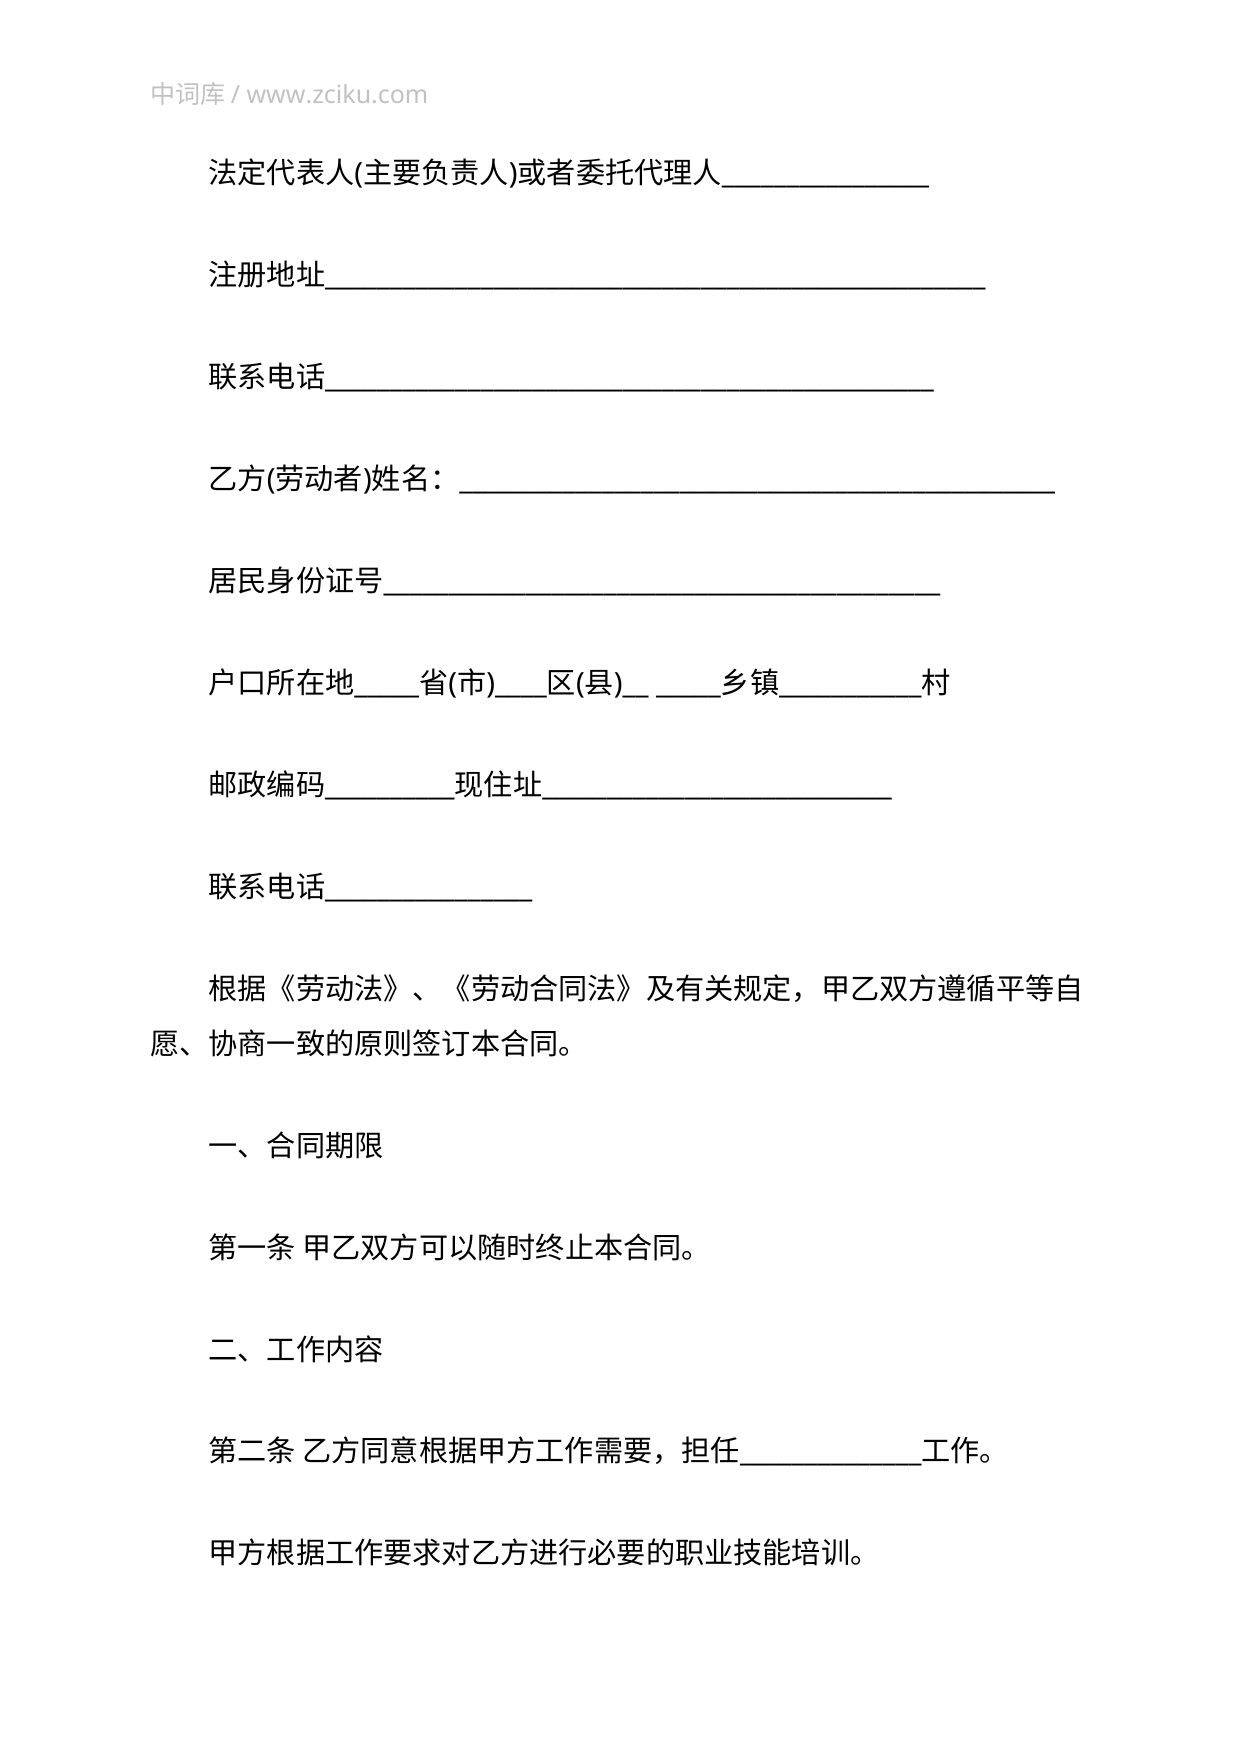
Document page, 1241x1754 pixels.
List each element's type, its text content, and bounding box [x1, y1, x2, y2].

text 二、工作内容 [150, 1326, 1090, 1368]
text 联系电话________________ [150, 864, 1090, 906]
text 第二条 乙方同意根据甲方工作需要，担任______________工作。 [150, 1428, 1090, 1470]
text 居民身份证号___________________________________________ [150, 558, 1090, 600]
text 甲方根据工作要求对乙方进行必要的职业技能培训。 [150, 1530, 1090, 1572]
text 根据《劳动法》、《劳动合同法》及有关规定，甲乙双方遵循平等自愿、协商一致的原则签订本合同。 [150, 966, 1090, 1063]
text 法定代表人(主要负责人)或者委托代理人________________ [150, 150, 1090, 192]
text 乙方(劳动者)姓名：______________________________________________ [150, 456, 1090, 498]
text 邮政编码__________现住址___________________________ [150, 762, 1090, 804]
text 联系电话_______________________________________________ [150, 354, 1090, 396]
text 第一条 甲乙双方可以随时终止本合同。 [150, 1224, 1090, 1267]
text 户口所在地_____省(市)____区(县)__ _____乡镇___________村 [150, 660, 1090, 702]
text 一、合同期限 [150, 1122, 1090, 1165]
text 注册地址___________________________________________________ [150, 252, 1090, 294]
